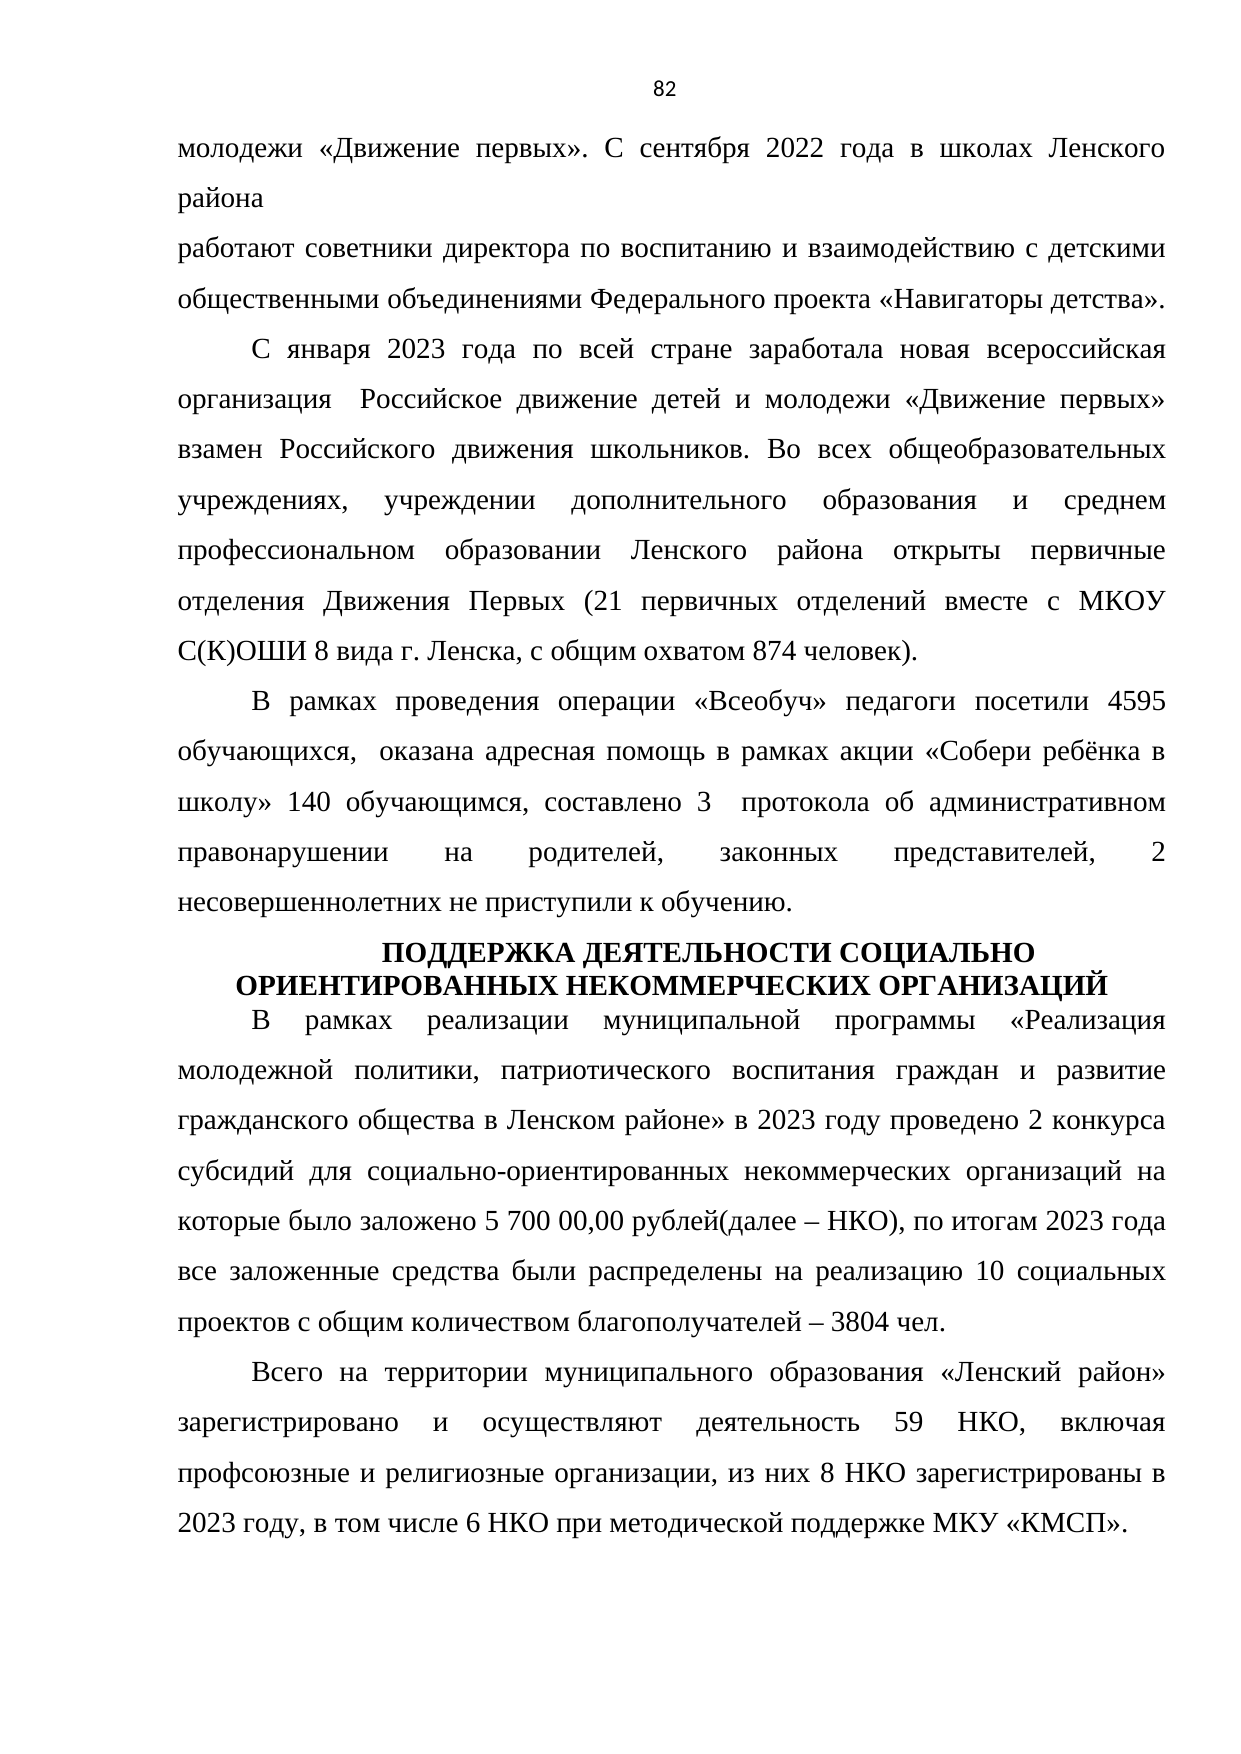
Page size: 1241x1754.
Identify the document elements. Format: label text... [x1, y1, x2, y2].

text В рамках реализации муниципальной программы «Реализация молодежной политики, патриотического воспитания граждан и развитие гражданского общества в Ленском районе» в 2023 году проведено 2 конкурса субсидий для социально-ориентированных некоммерческих организаций на которые было заложено 5 700 00,00 рублей(далее – НКО), по итогам 2023 года все заложенные средства были распределены на реализацию 10 социальных проектов с общим количеством благополучателей – 3804 чел. [177, 1002, 1167, 1337]
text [177, 130, 1167, 214]
text Всего на территории муниципального образования «Ленский район» зарегистрировано и осуществляют деятельность 59 НКО, включая профсоюзные и религиозные организации, из них 8 НКО зарегистрированы в 2023 году, в том числе 6 НКО при методической поддержке МКУ «КМСП». [177, 1354, 1167, 1538]
text В рамках проведения операции «Всеобуч» педагоги посетили 4595 обучающихся, оказана адресная помощь в рамках акции «Собери ребёнка в школу» 140 обучающимся, составлено 3 протокола об административном правонарушении на родителей, законных представителей, 2 несовершеннолетних не приступили к обучению. [177, 683, 1167, 918]
text работают советники директора по воспитанию и взаимодействию с детскими общественными объединениями Федерального проекта «Навигаторы детства». С января 2023 года по всей стране заработала новая всероссийская организация Российское движение детей и молодежи «Движение первых» взамен Российского движения школьников. Во всех общеобразовательных учреждениях, учреждении дополнительного образования и среднем профессиональном образовании Ленского района открыты первичные отделения Движения Первых (21 первичных отделений вместе с МКОУ С(К)ОШИ 8 вида г. Ленска, с общим охватом 874 человек). [177, 230, 1167, 666]
text ПОДДЕРЖКА ДЕЯТЕЛЬНОСТИ СОЦИАЛЬНО ОРИЕНТИРОВАННЫХ НЕКОММЕРЧЕСКИХ ОРГАНИЗАЦИЙ [177, 935, 1166, 1002]
